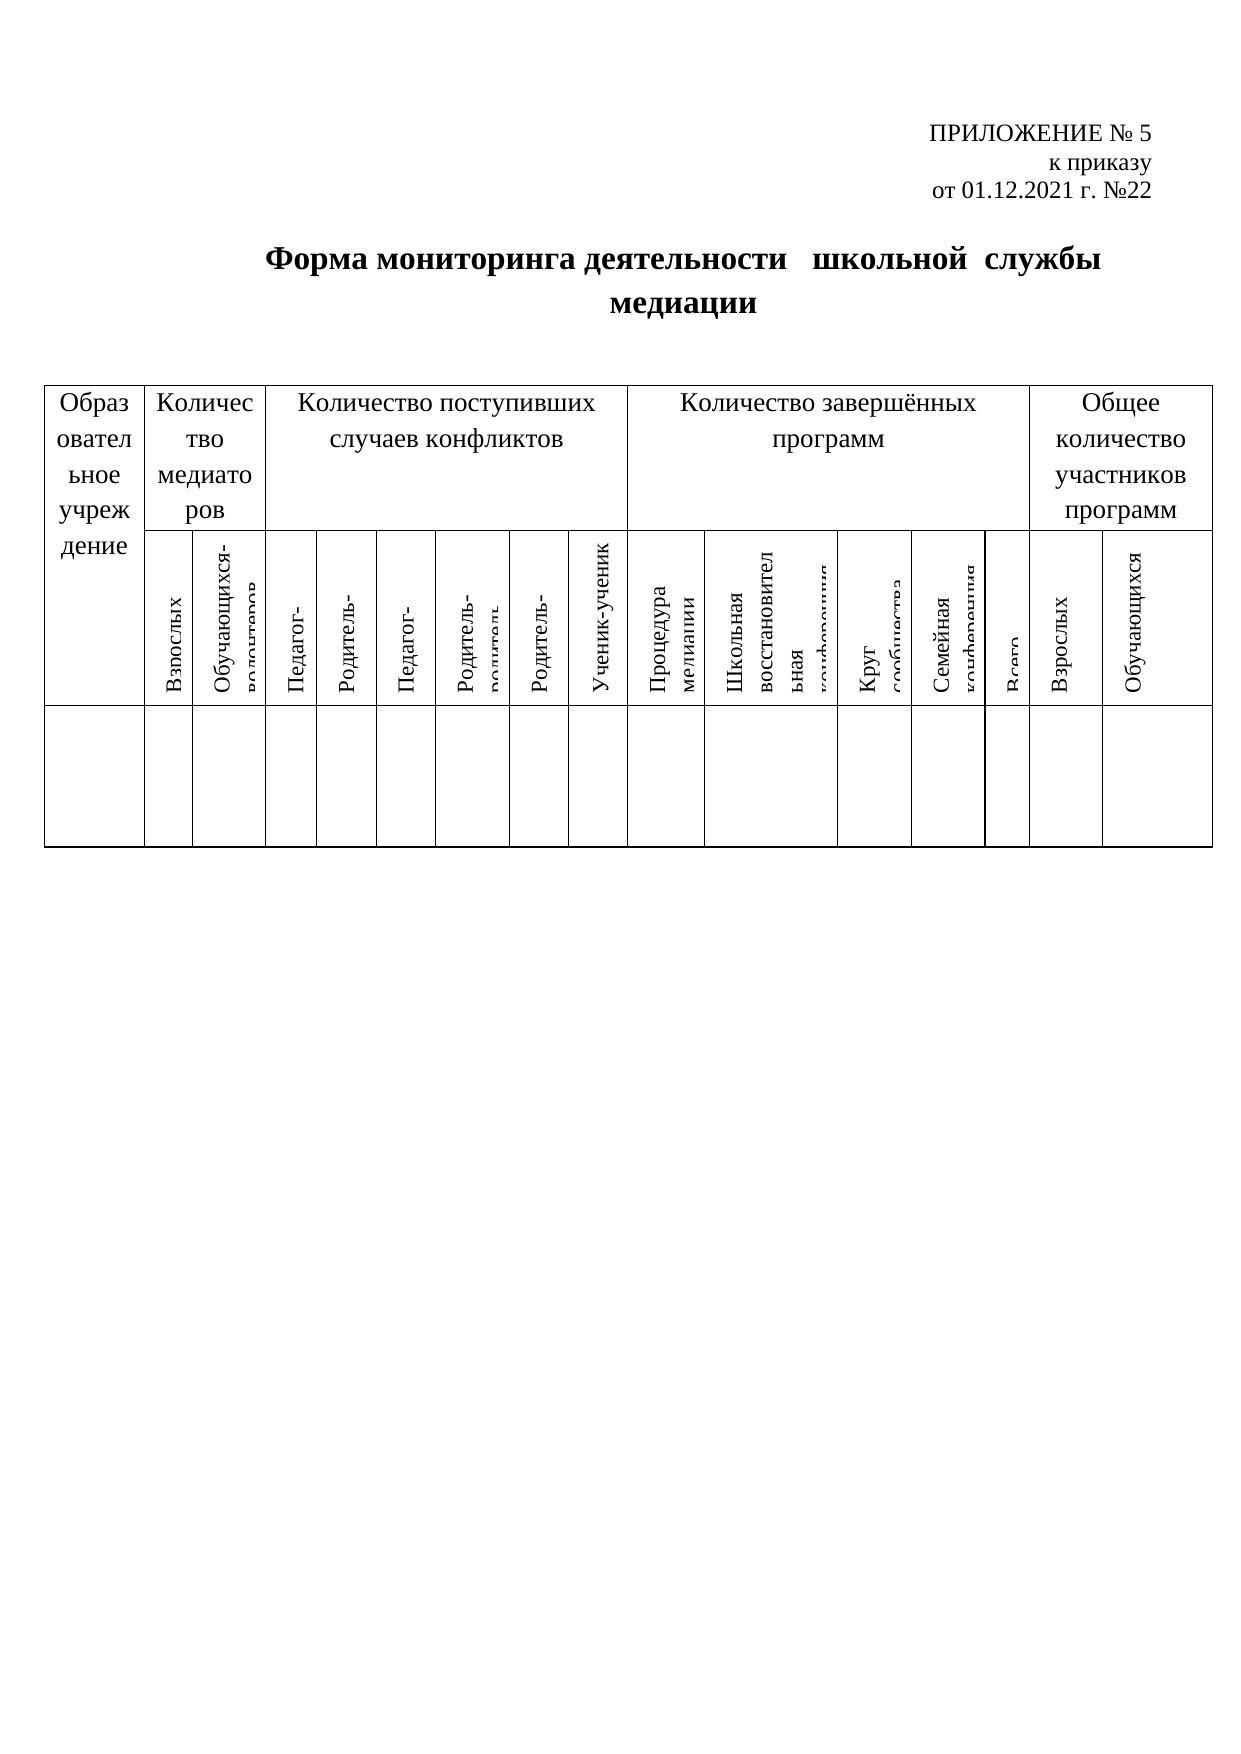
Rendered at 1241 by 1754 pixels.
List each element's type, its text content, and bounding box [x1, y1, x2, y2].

table_cell Процедура медиации [628, 531, 704, 705]
table_cell Педагог-педагог [266, 531, 316, 705]
table_cell [377, 706, 435, 846]
text Форма мониторинга деятельности школьной службы медиации [215, 238, 1152, 320]
table_cell [628, 706, 704, 846]
table_cell [317, 706, 376, 846]
table_cell [569, 706, 627, 846]
table_cell Круг сообщества [838, 531, 911, 705]
table_cell Обучающихся-волонтеров [193, 531, 265, 705]
table_cell [1103, 706, 1212, 846]
table_header Общее количество участников программ [1030, 386, 1212, 530]
table_cell Семейная конференция [912, 531, 984, 705]
table_cell Родитель-родитель [436, 531, 509, 705]
table_cell Всего [986, 531, 1029, 705]
table_header Количество медиаторов [145, 386, 265, 530]
table_header Образовательное учреждение [45, 386, 144, 705]
table_cell [510, 706, 568, 846]
table_cell [1030, 706, 1102, 846]
table_cell Взрослых [145, 531, 192, 705]
table_header Количество поступивших случаев конфликтов [266, 386, 627, 530]
table_cell [838, 706, 911, 846]
table_header Количество завершённых программ [628, 386, 1029, 530]
table_cell [436, 706, 509, 846]
text ПРИЛОЖЕНИЕ № 5 [177, 118, 1152, 147]
table_cell [986, 706, 1029, 846]
table_cell Родитель-ученик [510, 531, 568, 705]
table_cell Взрослых [1030, 531, 1102, 705]
table_cell Педагог-ученик [377, 531, 435, 705]
text от 01.12.2021 г. №22 [177, 176, 1152, 204]
table_cell Родитель-педагог [317, 531, 376, 705]
table_cell [193, 706, 265, 846]
table_cell Ученик-ученик [569, 531, 627, 705]
table_cell [45, 706, 144, 846]
table_cell [912, 706, 984, 846]
table_cell [266, 706, 316, 846]
text к приказу [177, 147, 1152, 176]
table_cell [705, 706, 837, 846]
table_cell Школьная восстановительная конференция [705, 531, 837, 705]
table_cell Обучающихся [1103, 531, 1212, 705]
table_cell [145, 706, 192, 846]
